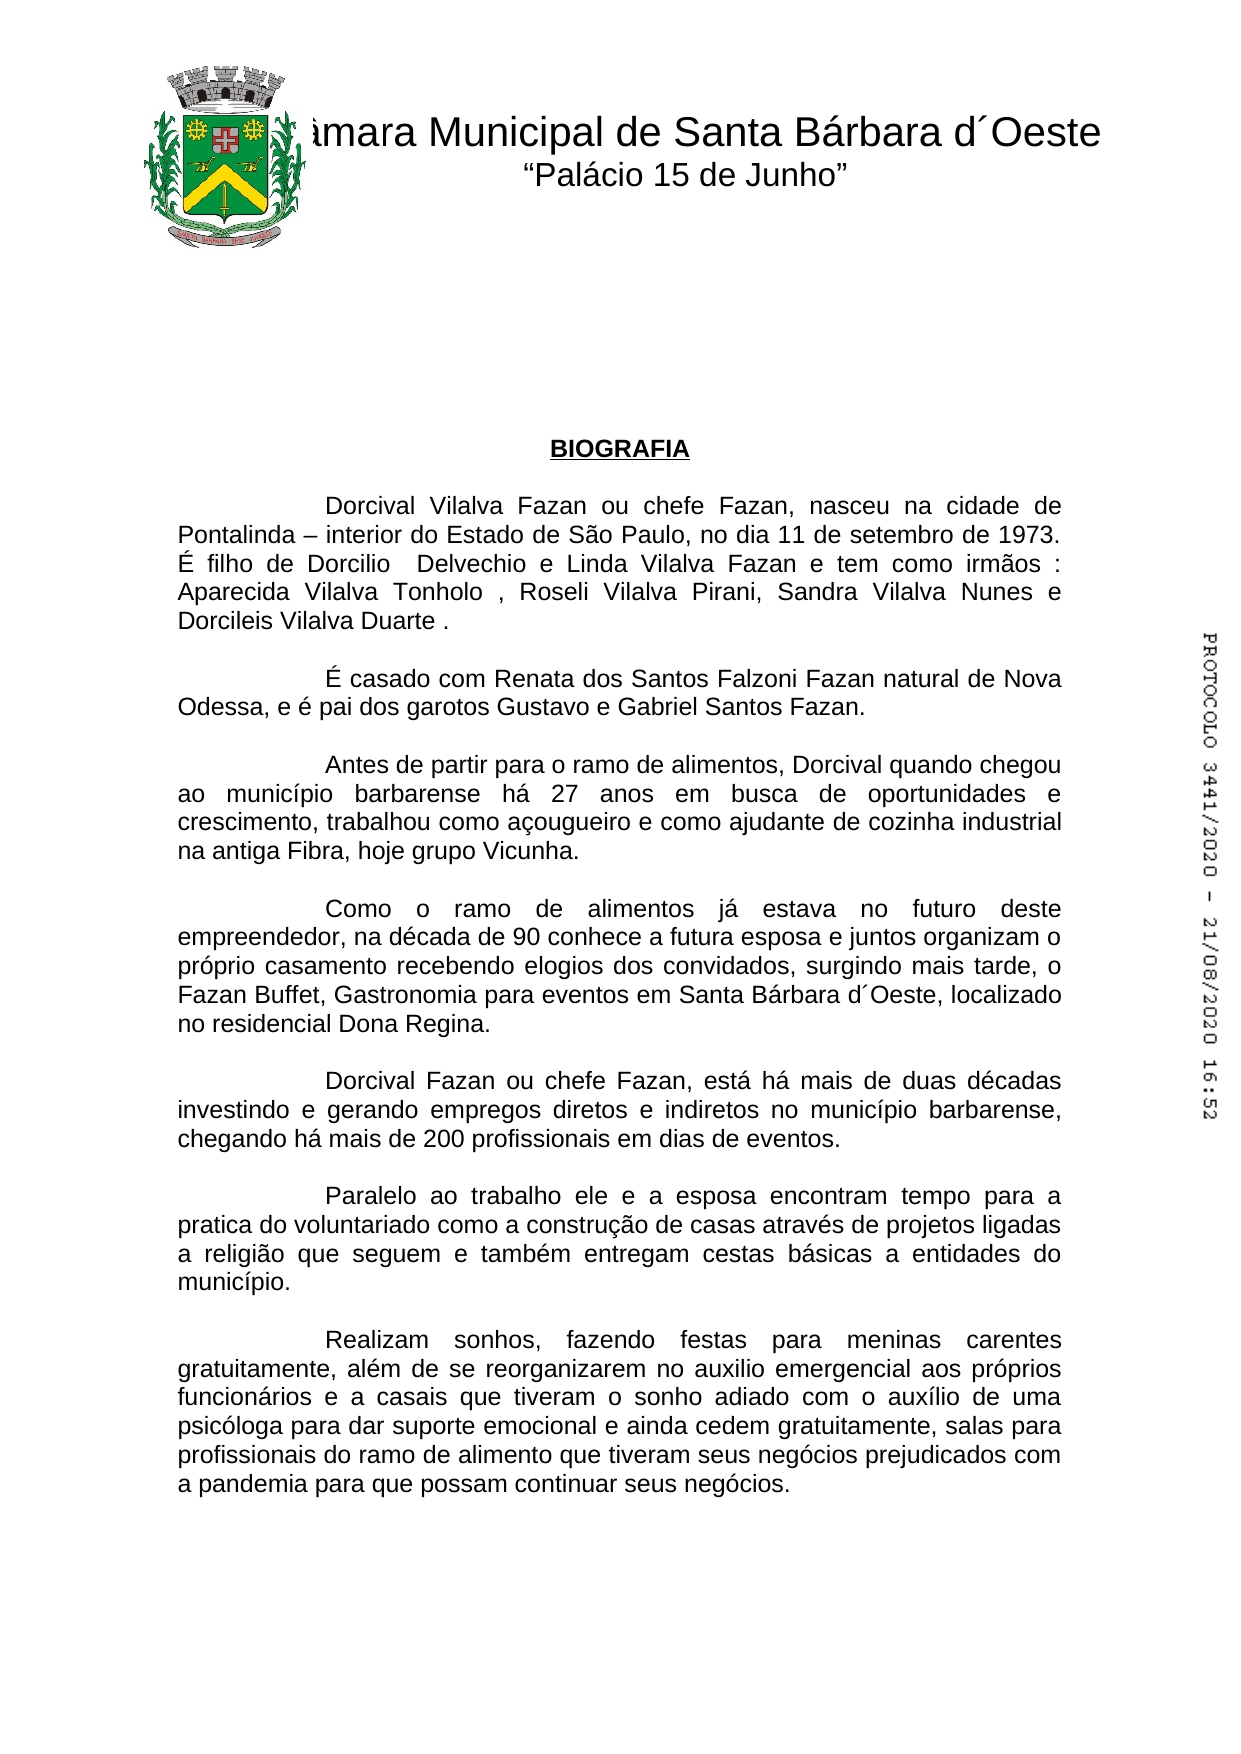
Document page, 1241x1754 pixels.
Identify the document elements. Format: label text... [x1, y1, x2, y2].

text Dorcival Fazan ou chefe Fazan, está há mais de duas décadas investindo e gerando empregos diretos e indiretos no município barbarense, chegando há mais de 200 profissionais em dias de eventos. [177, 1066, 1063, 1152]
text Como o ramo de alimentos já estava no futuro deste empreendedor, na década de 90 conhece a futura esposa e juntos organizam o próprio casamento recebendo elogios dos convidados, surgindo mais tarde, o Fazan Buffet, Gastronomia para eventos em Santa Bárbara d´Oeste, localizado no residencial Dona Regina. [177, 894, 1063, 1037]
text BIOGRAFIA [177, 434, 1063, 462]
picture [143, 66, 313, 255]
text Paralelo ao trabalho ele e a esposa encontram tempo para a pratica do voluntariado como a construção de casas através de projetos ligadas a religião que seguem e também entregam cestas básicas a entidades do município. [177, 1181, 1063, 1296]
text Dorcival Vilalva Fazan ou chefe Fazan, nasceu na cidade de Pontalinda – interior do Estado de São Paulo, no dia 11 de setembro de 1973. É filho de Dorcilio Delvechio e Linda Vilalva Fazan e tem como irmãos : Aparecida Vilalva Tonholo , Roseli Vilalva Pirani, Sandra Vilalva Nunes e Dorcileis Vilalva Duarte . [177, 491, 1063, 635]
text Antes de partir para o ramo de alimentos, Dorcival quando chegou ao município barbarense há 27 anos em busca de oportunidades e crescimento, trabalhou como açougueiro e como ajudante de cozinha industrial na antiga Fibra, hoje grupo Vicunha. [177, 750, 1063, 865]
text É casado com Renata dos Santos Falzoni Fazan natural de Nova Odessa, e é pai dos garotos Gustavo e Gabriel Santos Fazan. [177, 664, 1063, 721]
text Realizam sonhos, fazendo festas para meninas carentes gratuitamente, além de se reorganizarem no auxilio emergencial aos próprios funcionários e a casais que tiveram o sonho adiado com o auxílio de uma psicóloga para dar suporte emocional e ainda cedem gratuitamente, salas para profissionais do ramo de alimento que tiveram seus negócios prejudicados com a pandemia para que possam continuar seus negócios. [177, 1325, 1063, 1497]
picture [1177, 629, 1241, 1125]
